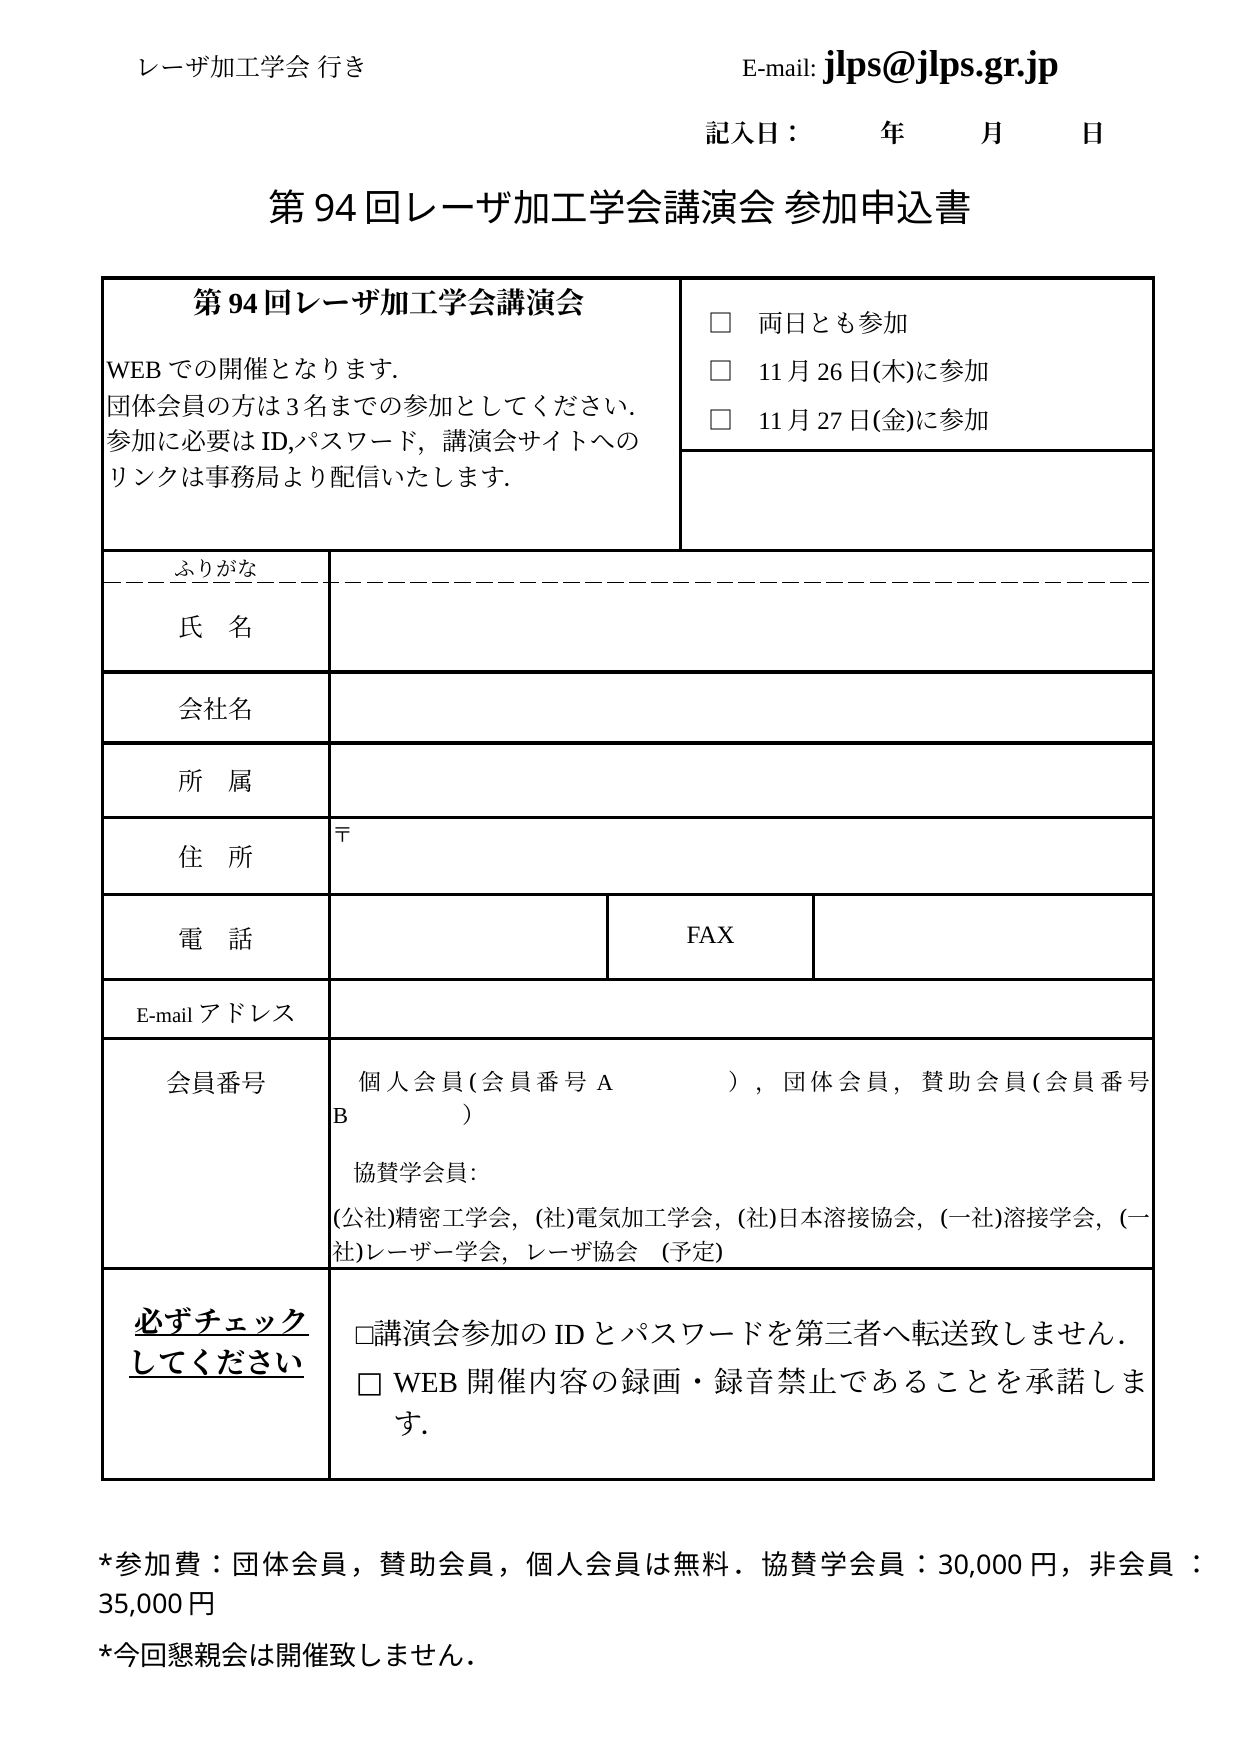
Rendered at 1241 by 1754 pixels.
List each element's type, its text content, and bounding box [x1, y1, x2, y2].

table_cell 氏 名 [104, 582, 328, 670]
table_cell 個人会員(会員番号A ），団体会員，賛助会員(会員番号B ） 協賛学会員： (公社)精密工学会，(社)電気加工学会，(社)日本溶接協会，(一社)溶接学会，(一社)レーザー学会，レーザ協会 (予定) [331, 1040, 1152, 1267]
text *参加費：団体会員，賛助会員，個人会員は無料．協賛学会員：30,000円，非会員 ：35,000円 [98, 1543, 1210, 1622]
text *今回懇親会は開催致しません． [98, 1634, 1210, 1674]
table_cell □講演会参加のIDとパスワードを第三者へ転送致しません． WEB開催内容の録画・録音禁止であることを承諾します． [331, 1270, 1152, 1478]
table_cell [815, 896, 1152, 978]
table_cell 会員番号 [104, 1040, 328, 1267]
table_cell [331, 896, 606, 978]
table_cell E-mailアドレス [104, 981, 328, 1037]
table_cell ふりがな [104, 552, 328, 582]
table_cell 必ずチェック してください [104, 1270, 328, 1478]
table_cell [331, 674, 1152, 741]
text レーザ加工学会 行き E-mail: jlps@jlps.gr.jp [135, 42, 1105, 85]
table_cell 会社名 [104, 674, 328, 741]
table_cell [682, 452, 1152, 549]
table_cell [331, 552, 1152, 582]
text 第94回レーザ加工学会講演会 参加申込書 [135, 178, 1105, 233]
table_cell 〒 [331, 819, 1152, 893]
table_cell FAX [609, 896, 812, 978]
table_header □ 両日とも参加 □ 11月26日(木)に参加 □ 11月27日(金)に参加 [682, 280, 1152, 449]
table_header 第94回レーザ加工学会講演会 WEB での開催となります． 団体会員の方は3名までの参加としてください． 参加に必要はID,パスワード，講演会サイトへの リンクは事務局より配信いたします． [104, 280, 679, 549]
table_cell 電 話 [104, 896, 328, 978]
table_cell [331, 981, 1152, 1037]
table_cell [331, 582, 1152, 670]
table_cell 住 所 [104, 819, 328, 893]
text 記入日： 年 月 日 [135, 85, 1105, 149]
table_cell 所 属 [104, 745, 328, 816]
table_cell [331, 745, 1152, 816]
